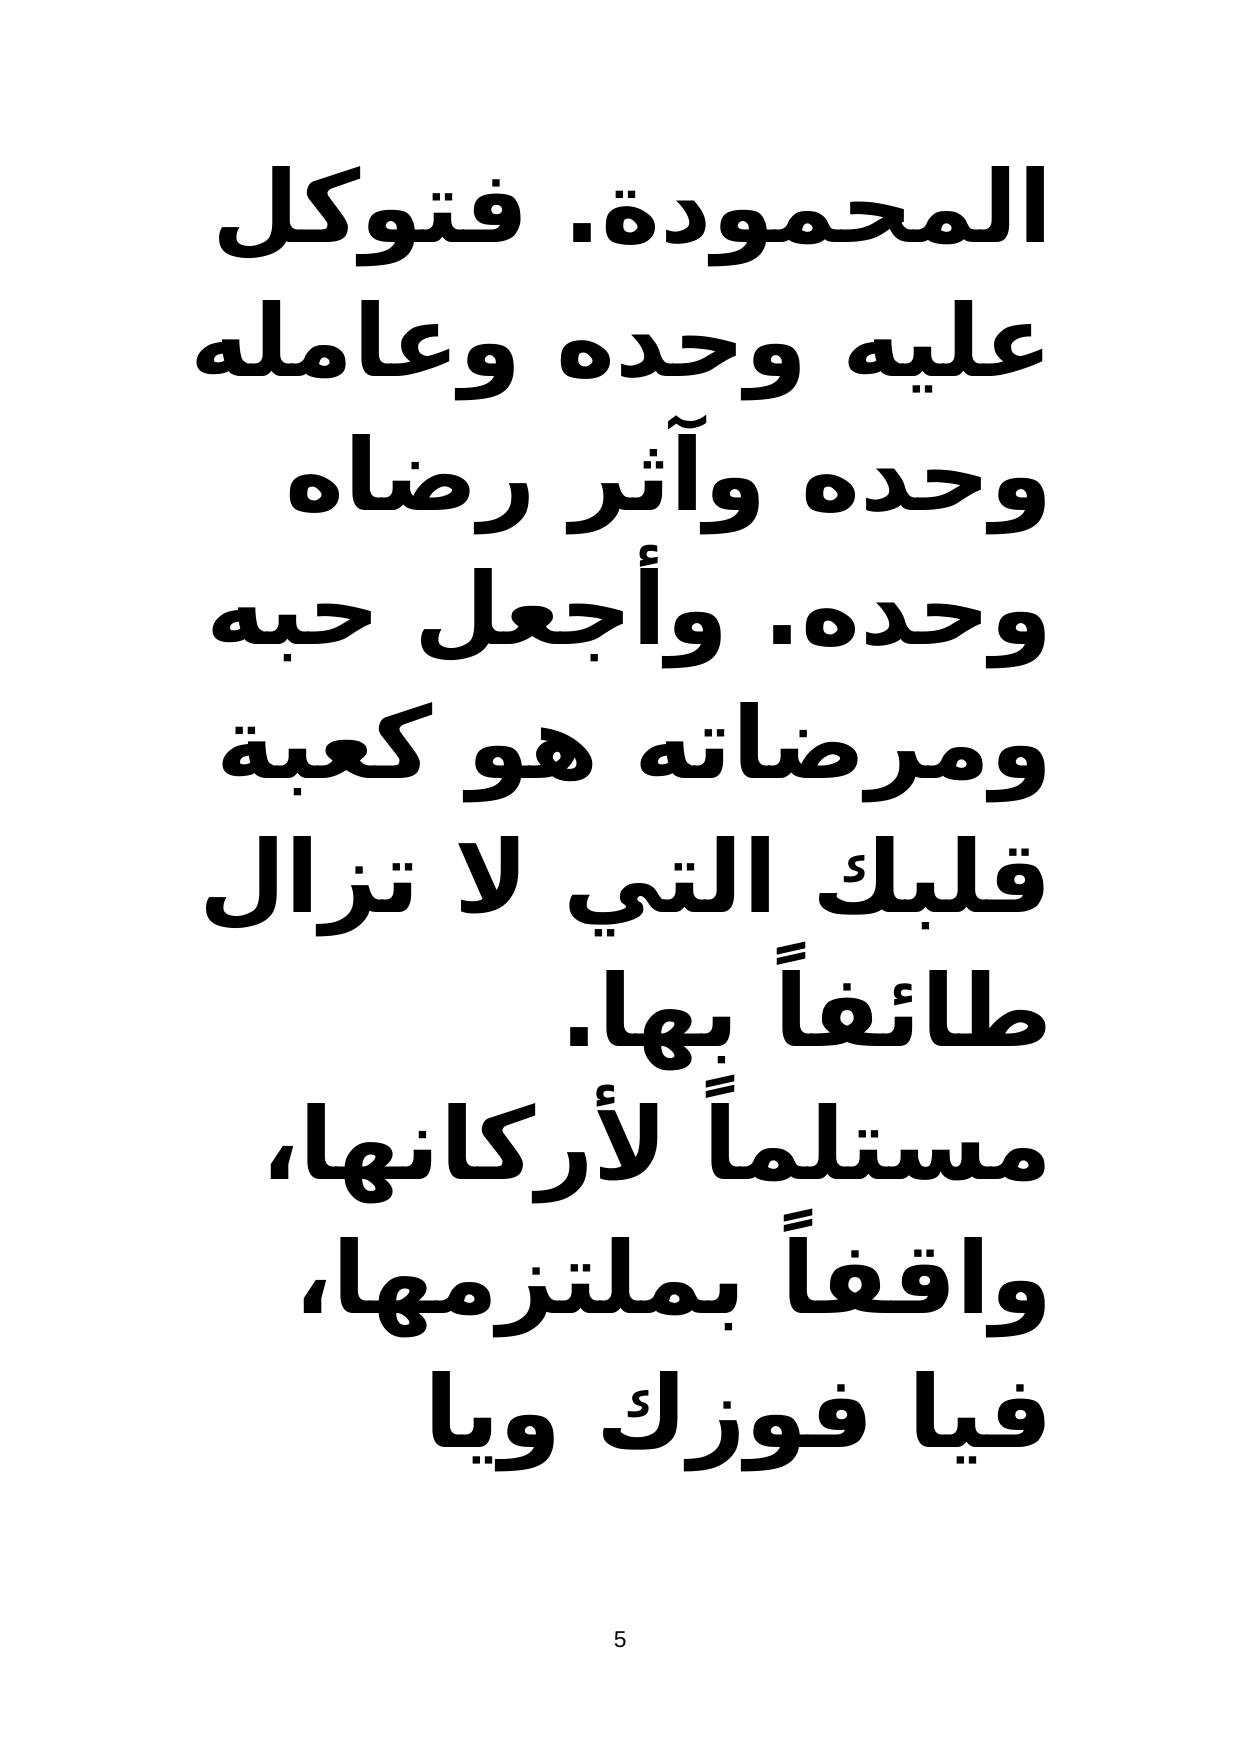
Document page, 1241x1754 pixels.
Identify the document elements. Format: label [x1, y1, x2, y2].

text [187, 150, 1053, 1471]
